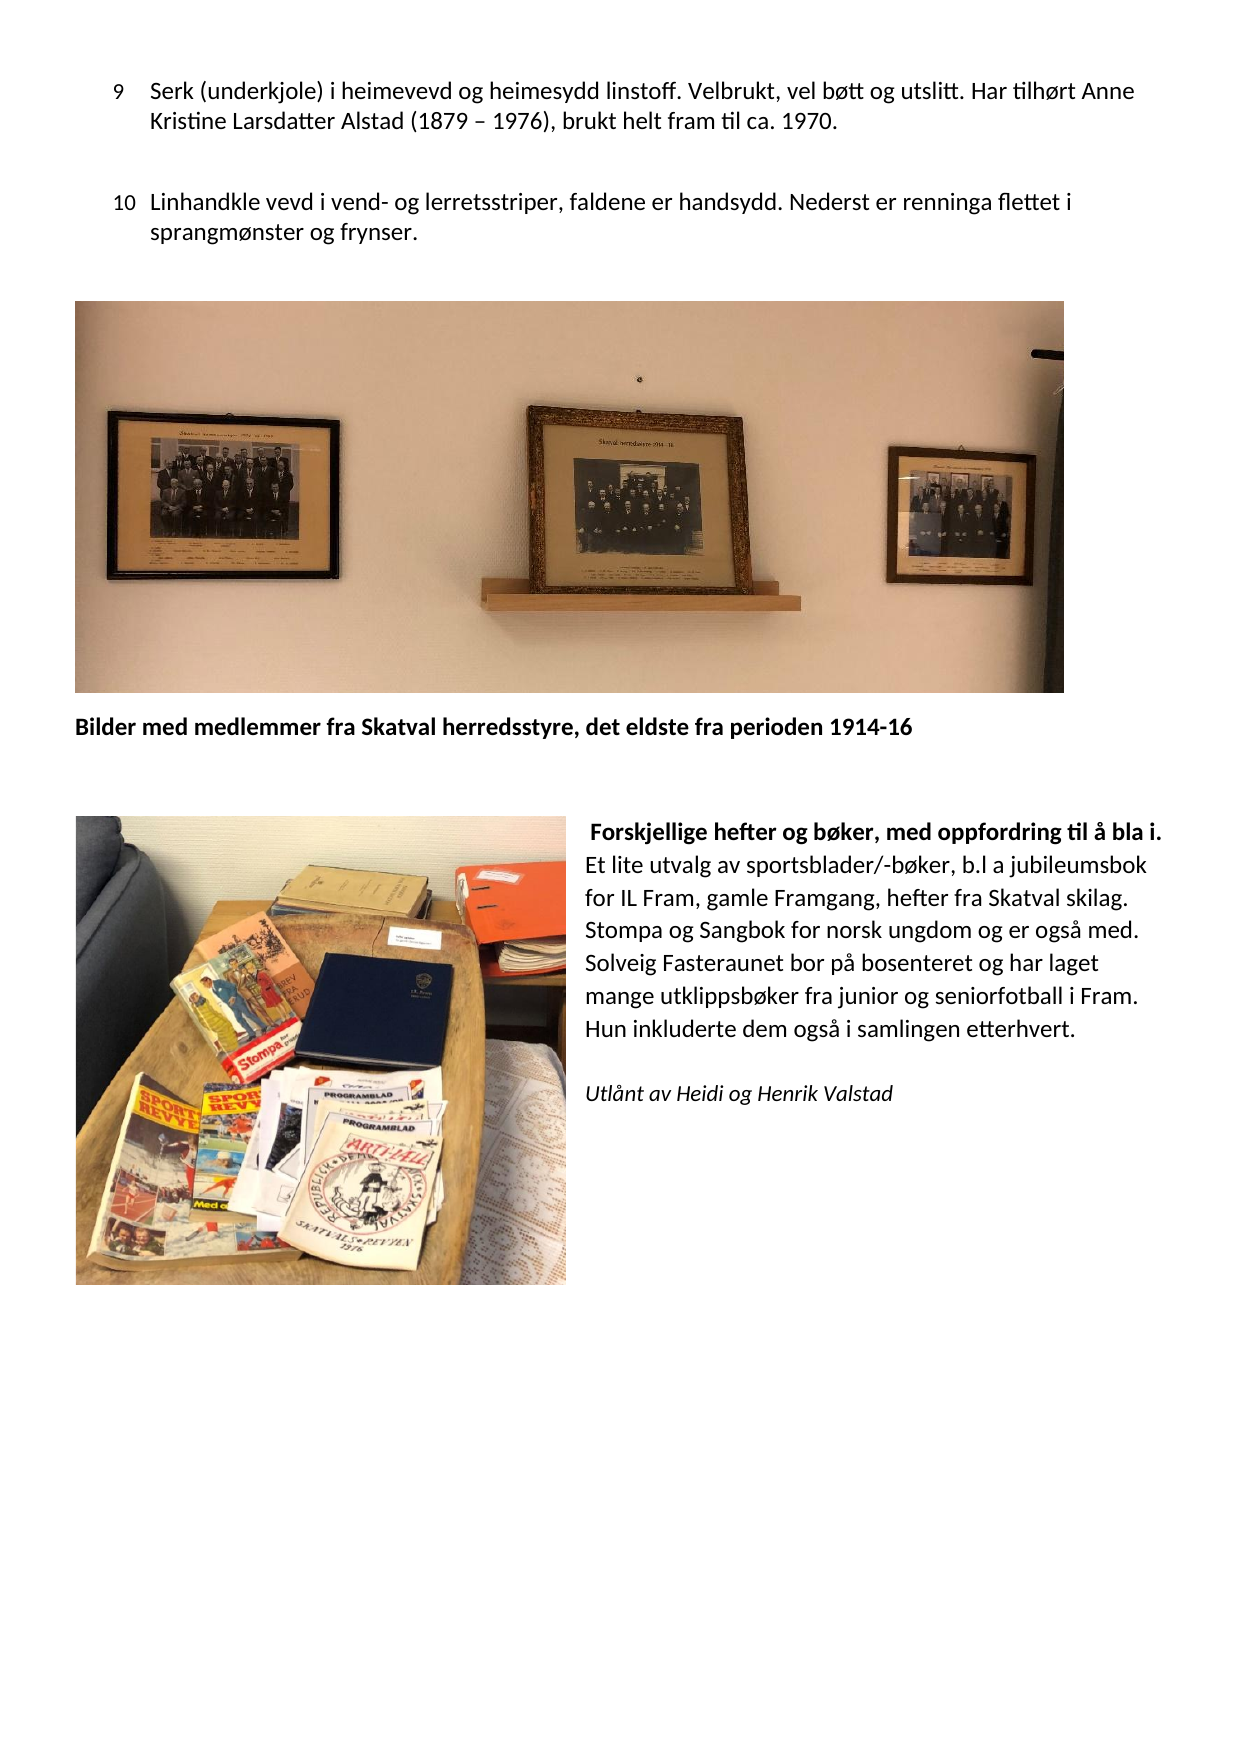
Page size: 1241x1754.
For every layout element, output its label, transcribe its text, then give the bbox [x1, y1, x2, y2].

text Forskjellige hefter og bøker, med oppfordring til å bla i. [566, 816, 1165, 846]
picture [75, 816, 566, 1285]
text Bilder med medlemmer fra Skatval herredsstyre, det eldste fra perioden 1914-16 [75, 711, 1165, 742]
list Linhandkle vevd i vend- og lerretsstriper, faldene er handsydd. Nederst er renninga flettet i sprangmønster og frynser. [112, 186, 1165, 247]
text Et lite utvalg av sportsblader/-bøker, b.l a jubileumsbok for IL Fram, gamle Framgang, hefter fra Skatval skilag. Stompa og Sangbok for norsk ungdom og er også med. Solveig Fasteraunet bor på bosenteret og har laget mange utklippsbøker fra junior og seniorfotball i Fram. Hun inkluderte dem også i samlingen etterhvert. [566, 849, 1165, 1044]
list Serk (underkjole) i heimevevd og heimesydd linstoff. Velbrukt, vel bøtt og utslitt. Har tilhørt Anne Kristine Larsdatter Alstad (1879 – 1976), brukt helt fram til ca. 1970. [112, 75, 1165, 136]
picture [75, 301, 1064, 693]
text Utlånt av Heidi og Henrik Valstad [566, 1079, 1165, 1107]
